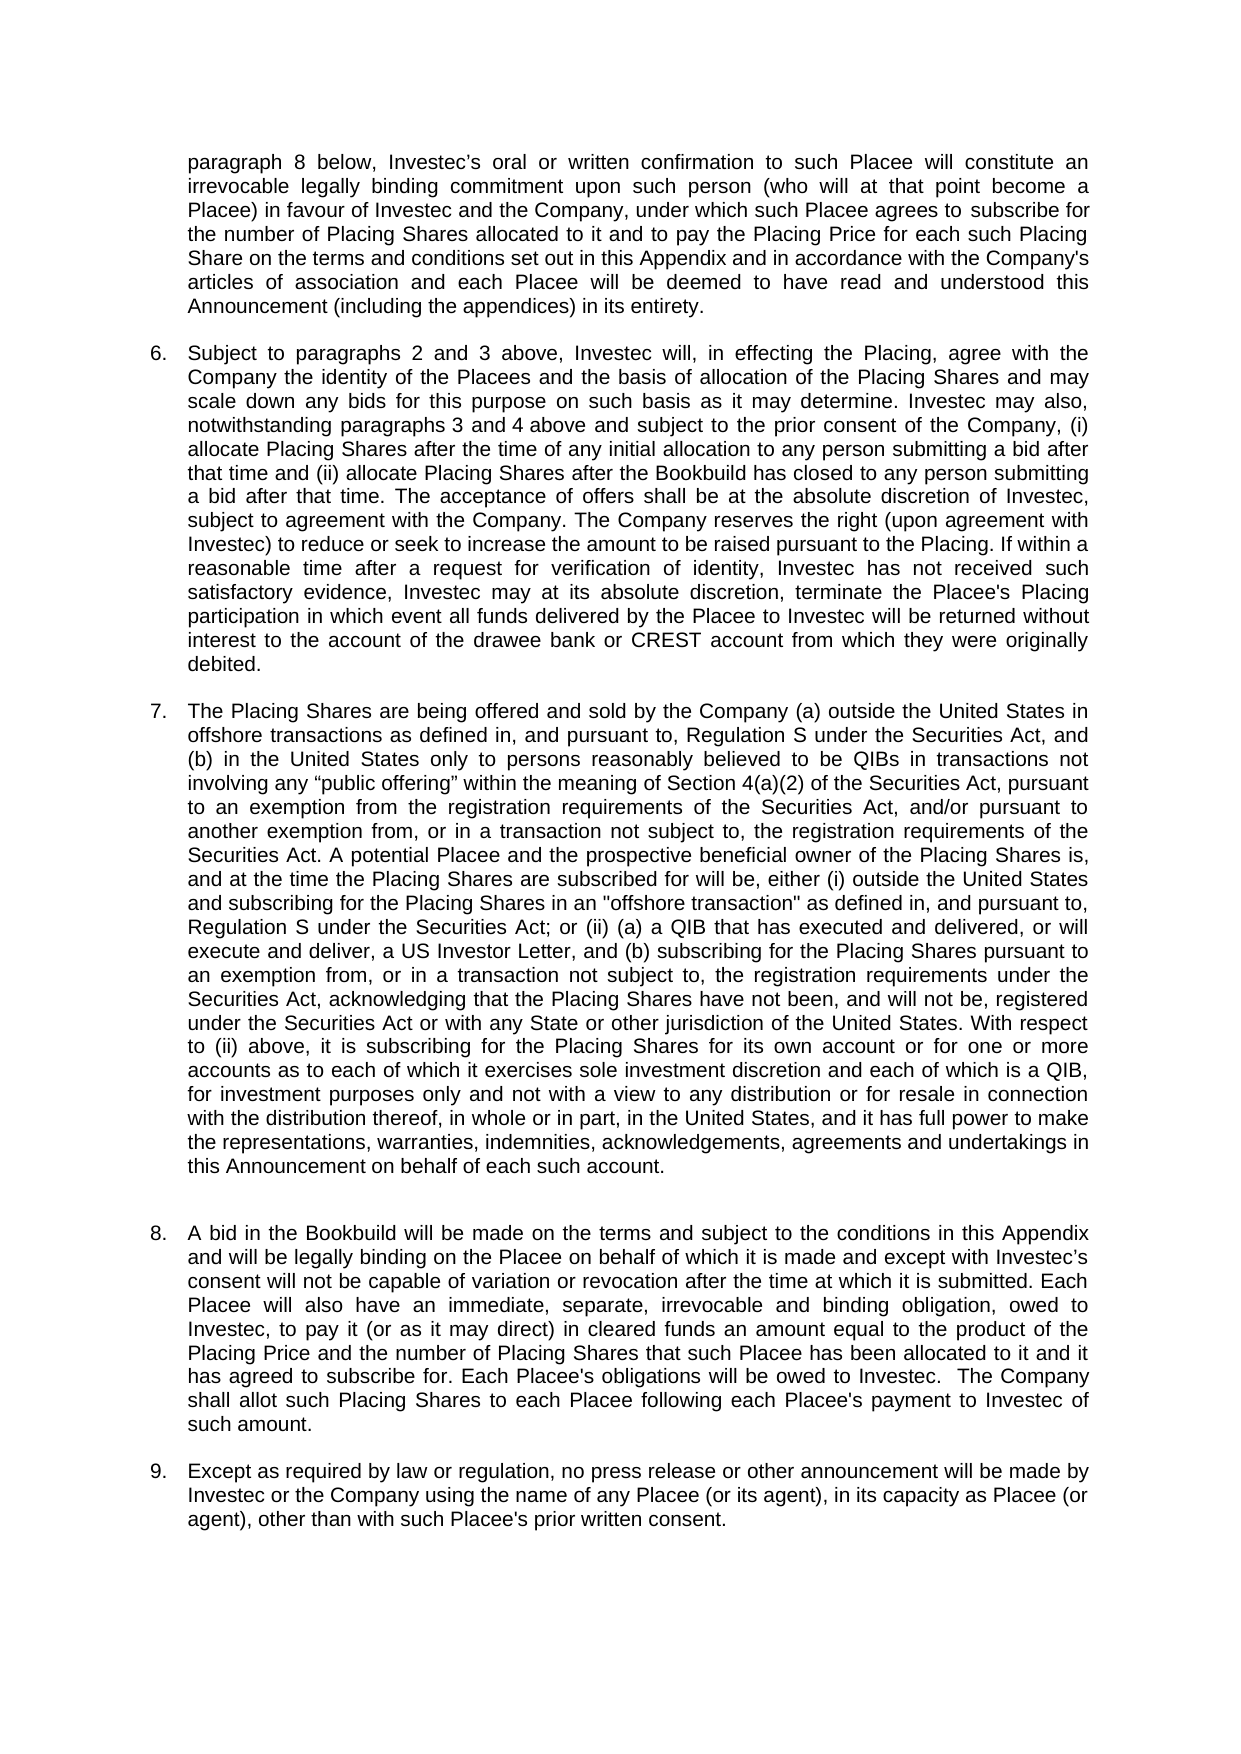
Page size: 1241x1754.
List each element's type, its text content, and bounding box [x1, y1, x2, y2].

list A bid in the Bookbuild will be made on the terms and subject to the conditions in this Appendix and will be legally binding on the Placee on behalf of which it is made and except with Investec’s consent will not be capable of variation or revocation after the time at which it is submitted. Each Placee will also have an immediate, separate, irrevocable and binding obligation, owed to Investec, to pay it (or as it may direct) in cleared funds an amount equal to the product of the Placing Price and the number of Placing Shares that such Placee has been allocated to it and it has agreed to subscribe for. Each Placee's obligations will be owed to Investec. The Company shall allot such Placing Shares to each Placee following each Placee's payment to Investec of such amount. [150, 1221, 1090, 1436]
list The Placing Shares are being offered and sold by the Company (a) outside the United States in offshore transactions as defined in, and pursuant to, Regulation S under the Securities Act, and (b) in the United States only to persons reasonably believed to be QIBs in transactions not involving any “public offering” within the meaning of Section 4(a)(2) of the Securities Act, pursuant to an exemption from the registration requirements of the Securities Act, and/or pursuant to another exemption from, or in a transaction not subject to, the registration requirements of the Securities Act. A potential Placee and the prospective beneficial owner of the Placing Shares is, and at the time the Placing Shares are subscribed for will be, either (i) outside the United States and subscribing for the Placing Shares in an "offshore transaction" as defined in, and pursuant to, Regulation S under the Securities Act; or (ii) (a) a QIB that has executed and delivered, or will execute and deliver, a US Investor Letter, and (b) subscribing for the Placing Shares pursuant to an exemption from, or in a transaction not subject to, the registration requirements under the Securities Act, acknowledging that the Placing Shares have not been, and will not be, registered under the Securities Act or with any State or other jurisdiction of the United States. With respect to (ii) above, it is subscribing for the Placing Shares for its own account or for one or more accounts as to each of which it exercises sole investment discretion and each of which is a QIB, for investment purposes only and not with a view to any distribution or for resale in connection with the distribution thereof, in whole or in part, in the United States, and it has full power to make the representations, warranties, indemnities, acknowledgements, agreements and undertakings in this Announcement on behalf of each such account. [150, 699, 1090, 1178]
list Subject to paragraphs 2 and 3 above, Investec will, in effecting the Placing, agree with the Company the identity of the Placees and the basis of allocation of the Placing Shares and may scale down any bids for this purpose on such basis as it may determine. Investec may also, notwithstanding paragraphs 3 and 4 above and subject to the prior consent of the Company, (i) allocate Placing Shares after the time of any initial allocation to any person submitting a bid after that time and (ii) allocate Placing Shares after the Bookbuild has closed to any person submitting a bid after that time. The acceptance of offers shall be at the absolute discretion of Investec, subject to agreement with the Company. The Company reserves the right (upon agreement with Investec) to reduce or seek to increase the amount to be raised pursuant to the Placing. If within a reasonable time after a request for verification of identity, Investec has not received such satisfactory evidence, Investec may at its absolute discretion, terminate the Placee's Placing participation in which event all funds delivered by the Placee to Investec will be returned without interest to the account of the drawee bank or CREST account from which they were originally debited. [150, 341, 1090, 676]
list Except as required by law or regulation, no press release or other announcement will be made by Investec or the Company using the name of any Placee (or its agent), in its capacity as Placee (or agent), other than with such Placee's prior written consent. [150, 1459, 1090, 1531]
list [150, 150, 1090, 318]
